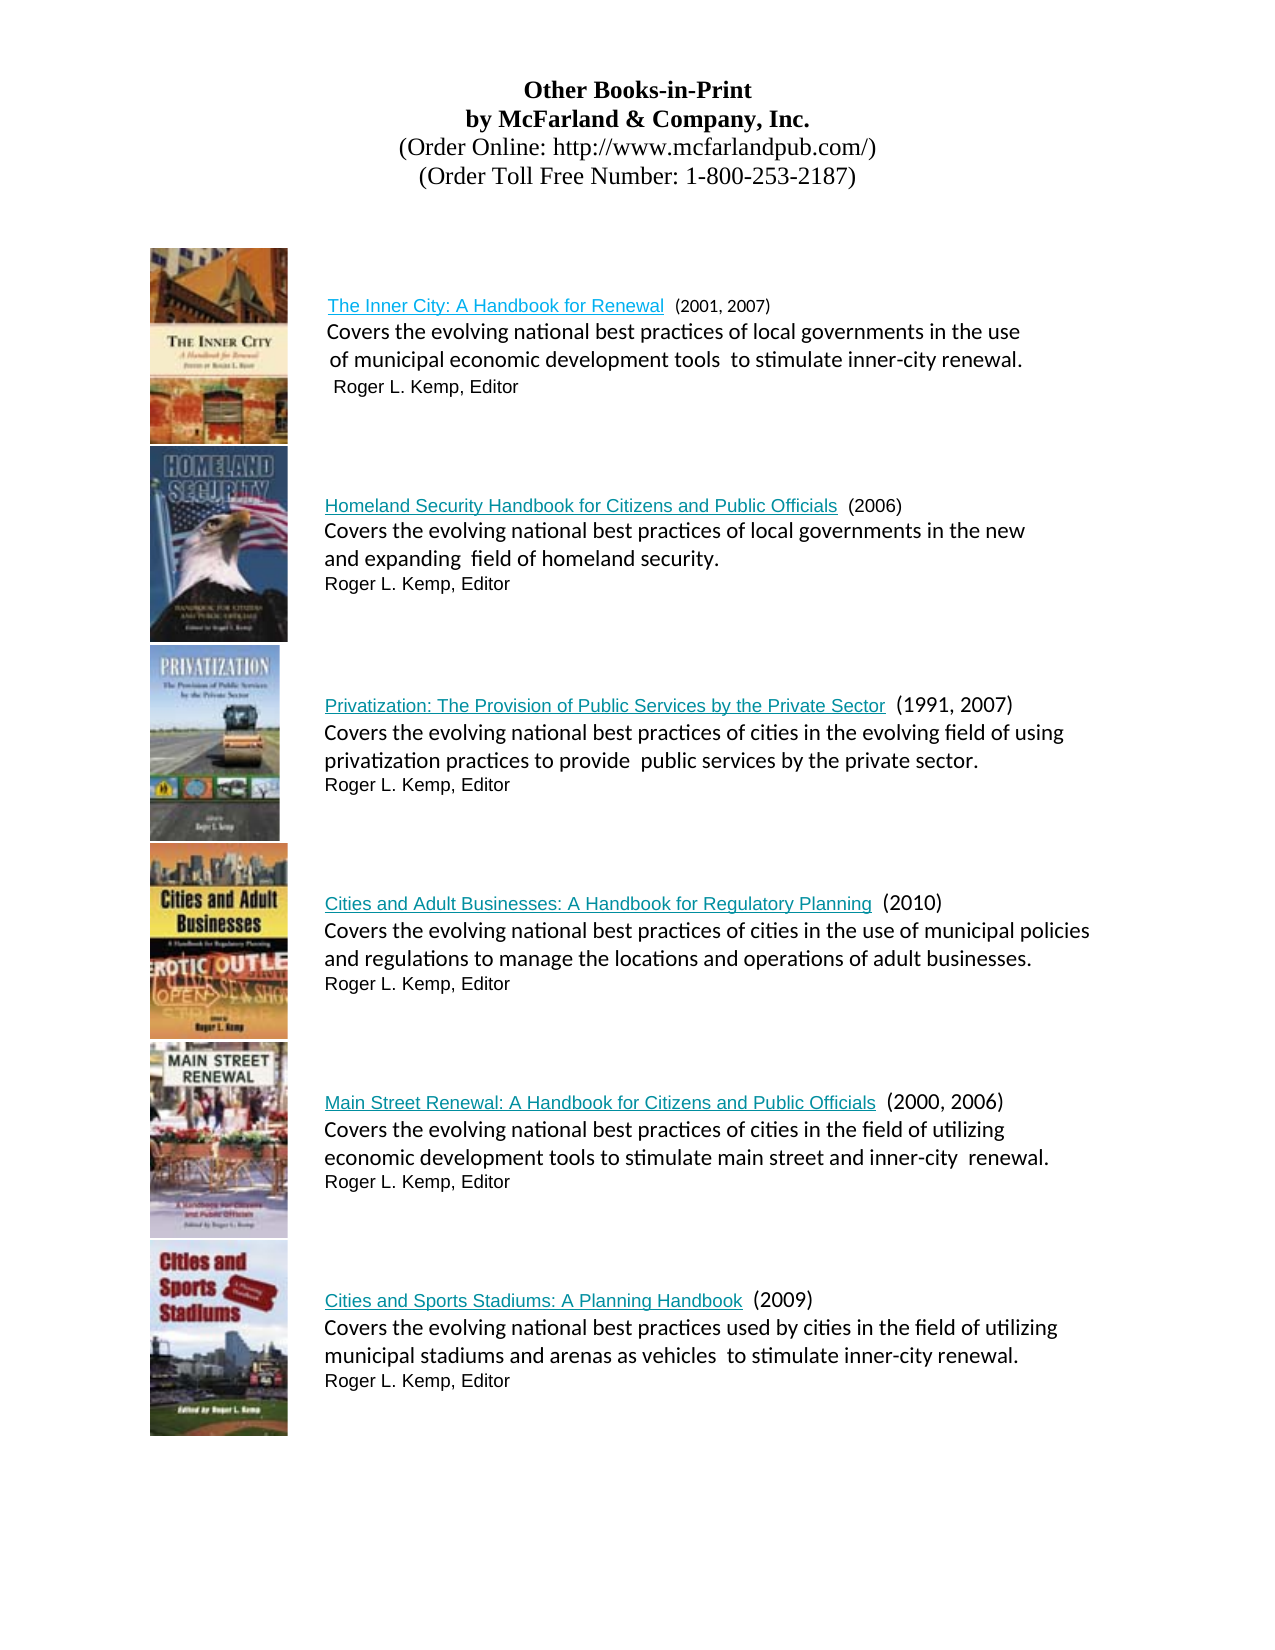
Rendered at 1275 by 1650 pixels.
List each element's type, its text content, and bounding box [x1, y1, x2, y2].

table_cell Privatization: The Provision of Public Services by the Private Sector (1991, 2007) Covers the evolving national best practices of cities in the evolving field of using privatization practices to provide public services by the private sector. Roger L. Kemp, Editor [297, 644, 1129, 842]
table_cell [149, 1041, 297, 1239]
text (Order Online: http://www.mcfarlandpub.com/) [150, 132, 1125, 161]
table_cell Cities and Adult Businesses: A HHandbook for Regulatory Planning (2010) Covers the evolving national best practices of cities in the use of municipal policies and regulations to manage the locations and operations of adult businesses. Roger L. Kemp, Editor [297, 842, 1129, 1041]
picture [150, 248, 288, 444]
picture [150, 1042, 288, 1238]
table_cell [149, 1239, 297, 1437]
picture [150, 446, 288, 642]
table_cell Main Street Renewal: A Handbook for Citizens and Public Officials (2000, 2006) Covers the evolving national best practices of cities in the field of utilizing economic development tools to stimulate main street and inner-city renewal. Roger L. Kemp, Editor [297, 1041, 1129, 1239]
text Other Books-in-Print [150, 75, 1125, 104]
text (Order Toll Free Number: 1-800-253-2187) [150, 161, 1125, 190]
picture [150, 1240, 288, 1436]
table_cell [149, 644, 297, 842]
table_cell [149, 842, 297, 1041]
table_cell [149, 445, 297, 644]
table_header The Inner City: A Handbook for Renewal (2001, 2007) Covers the evolving national best practices of local governments in the use of municipal economic development tools to stimulate inner-city renewal. Roger L. Kemp, Editor [297, 247, 1129, 445]
picture [150, 645, 280, 841]
table_cell Homeland Security Handbook for Citizens and Public Officials (2006) Covers the evolving national best practices of local governments in the new and expanding field of homeland security. Roger L. Kemp, Editor [297, 445, 1129, 644]
table_cell Cities and Sports Stadiums: A Planning Handbook (2009) Covers the evolving national best practices used by cities in the field of utilizing municipal stadiums and arenas as vehicles to stimulate inner-city renewal. Roger L. Kemp, Editor [297, 1239, 1129, 1437]
table_header [149, 247, 297, 445]
picture [150, 843, 288, 1039]
text by McFarland & Company, Inc. [150, 104, 1125, 132]
